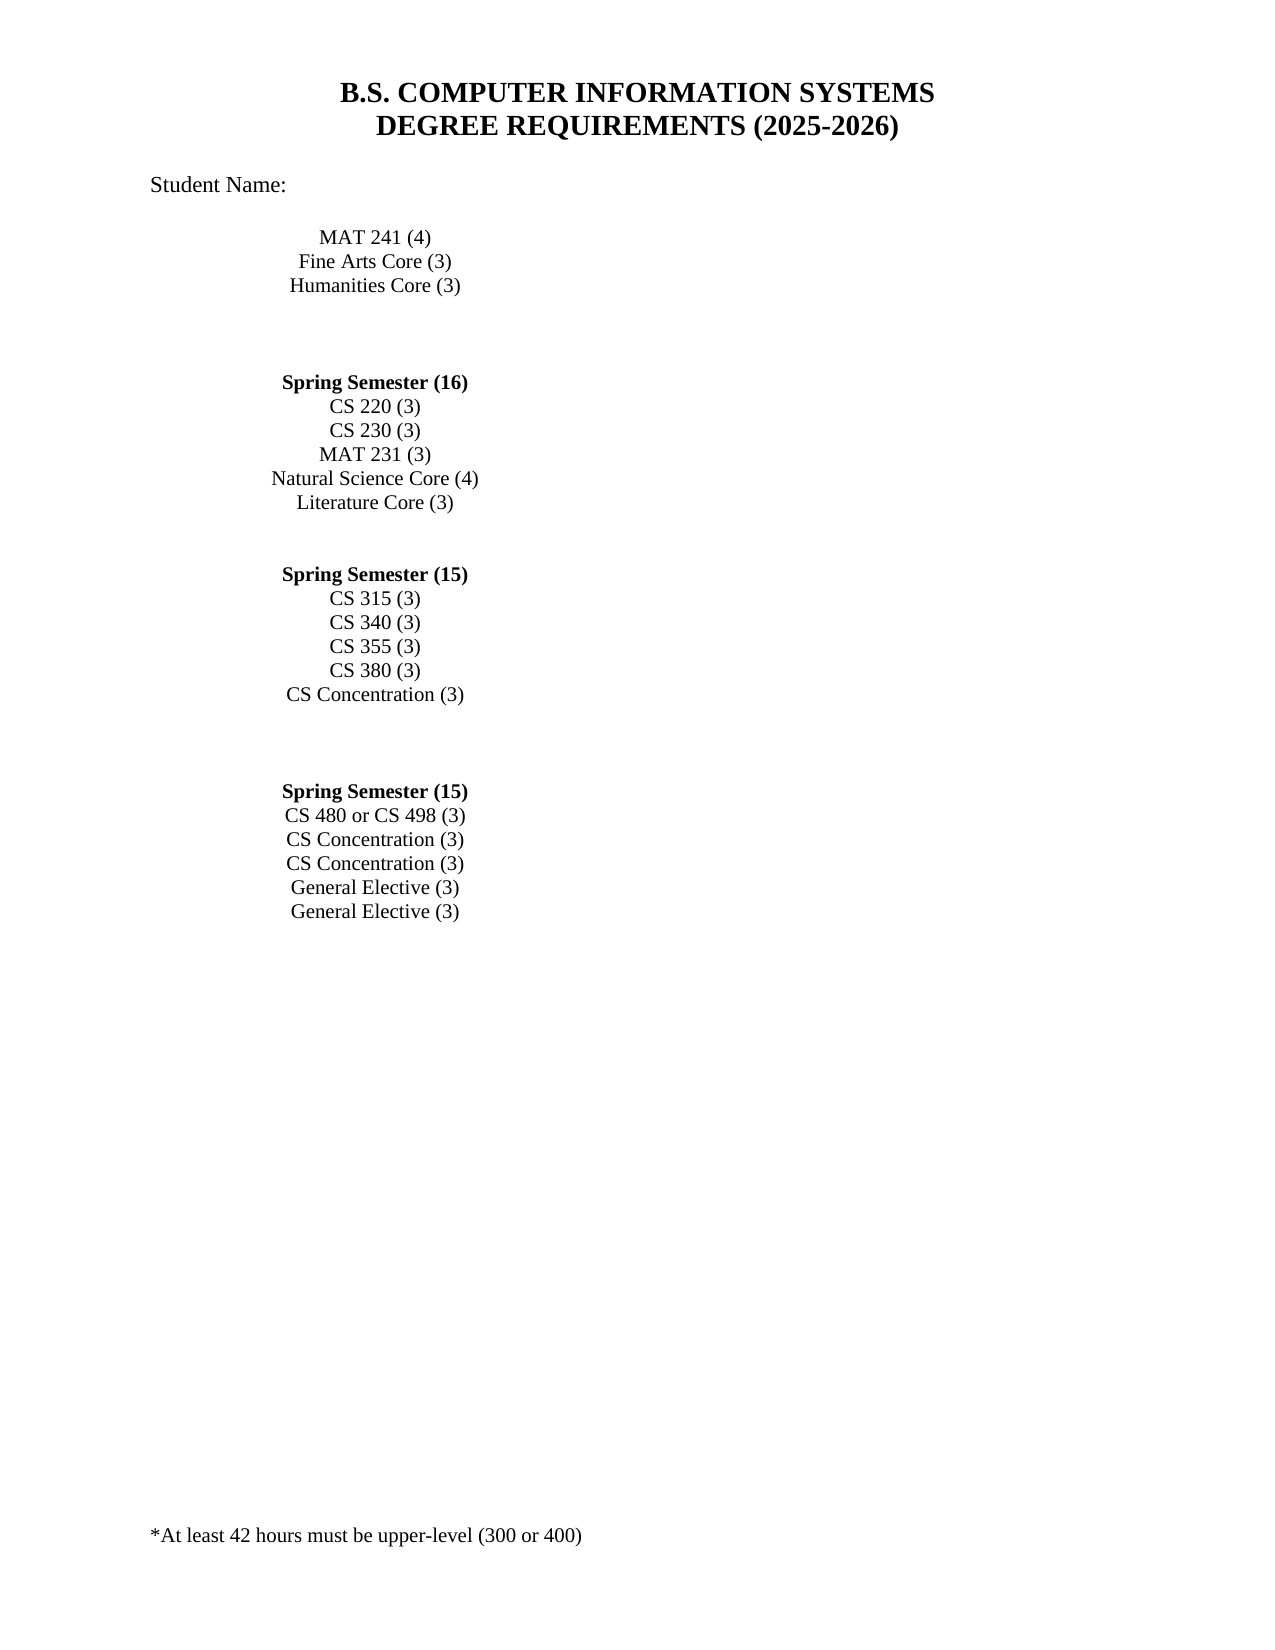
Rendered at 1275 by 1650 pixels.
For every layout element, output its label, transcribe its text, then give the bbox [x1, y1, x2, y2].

text General Elective (3) [150, 875, 600, 899]
text CS 315 (3) [150, 586, 600, 610]
text CS 230 (3) [150, 418, 600, 442]
text Humanities Core (3) [150, 273, 600, 297]
text MAT 241 (4) [150, 225, 600, 249]
text Natural Science Core (4) [150, 466, 600, 490]
text MAT 231 (3) [150, 442, 600, 466]
text CS 355 (3) [150, 634, 600, 658]
text Spring Semester (15) [150, 779, 600, 803]
text Spring Semester (16) [150, 369, 600, 394]
text CS Concentration (3) [150, 827, 600, 851]
text CS 380 (3) [150, 658, 600, 682]
text CS 220 (3) [150, 394, 600, 418]
text CS Concentration (3) [150, 682, 600, 706]
text Literature Core (3) [150, 490, 600, 514]
text General Elective (3) [150, 899, 600, 923]
text CS 480 or CS 498 (3) [150, 803, 600, 827]
text CS 340 (3) [150, 610, 600, 634]
text Spring Semester (15) [150, 562, 600, 586]
text CS Concentration (3) [150, 851, 600, 875]
text Fine Arts Core (3) [150, 249, 600, 273]
